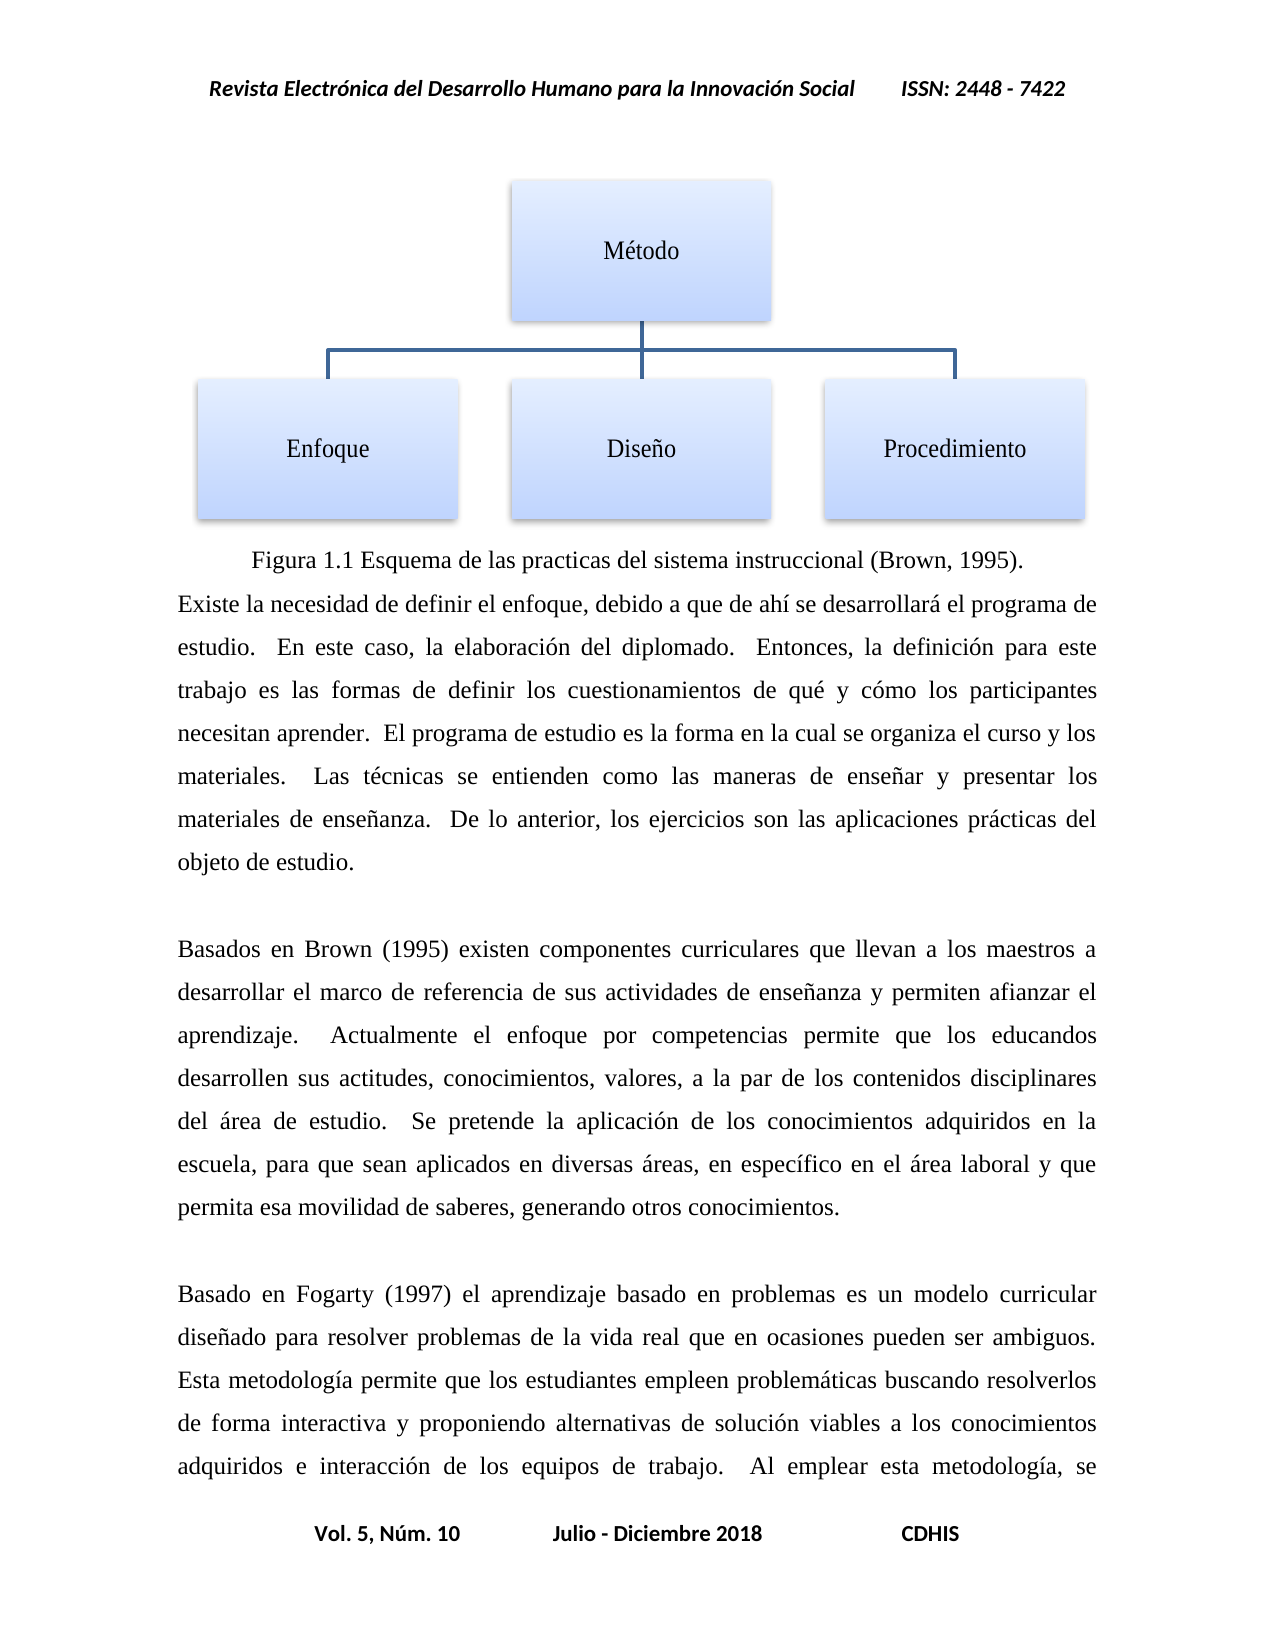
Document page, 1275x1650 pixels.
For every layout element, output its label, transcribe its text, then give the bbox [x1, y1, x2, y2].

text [177, 1279, 1098, 1480]
text Existe la necesidad de definir el enfoque, debido a que de ahí se desarrollará el programa de estudio. En este caso, la elaboración del diplomado. Entonces, la definición para este trabajo es las formas de definir los cuestionamientos de qué y cómo los participantes necesitan aprender. El programa de estudio es la forma en la cual se organiza el curso y los materiales. Las técnicas se entienden como las maneras de enseñar y presentar los materiales de enseñanza. De lo anterior, los ejercicios son las aplicaciones prácticas del objeto de estudio. [177, 589, 1098, 876]
text Figura 1.1 Esquema de las practicas del sistema instruccional (Brown, 1995). [177, 546, 1098, 574]
text Basados en Brown (1995) existen componentes curriculares que llevan a los maestros a desarrollar el marco de referencia de sus actividades de enseñanza y permiten afianzar el aprendizaje. Actualmente el enfoque por competencias permite que los educandos desarrollen sus actitudes, conocimientos, valores, a la par de los contenidos disciplinares del área de estudio. Se pretende la aplicación de los conocimientos adquiridos en la escuela, para que sean aplicados en diversas áreas, en específico en el área laboral y que permita esa movilidad de saberes, generando otros conocimientos. [177, 934, 1098, 1221]
